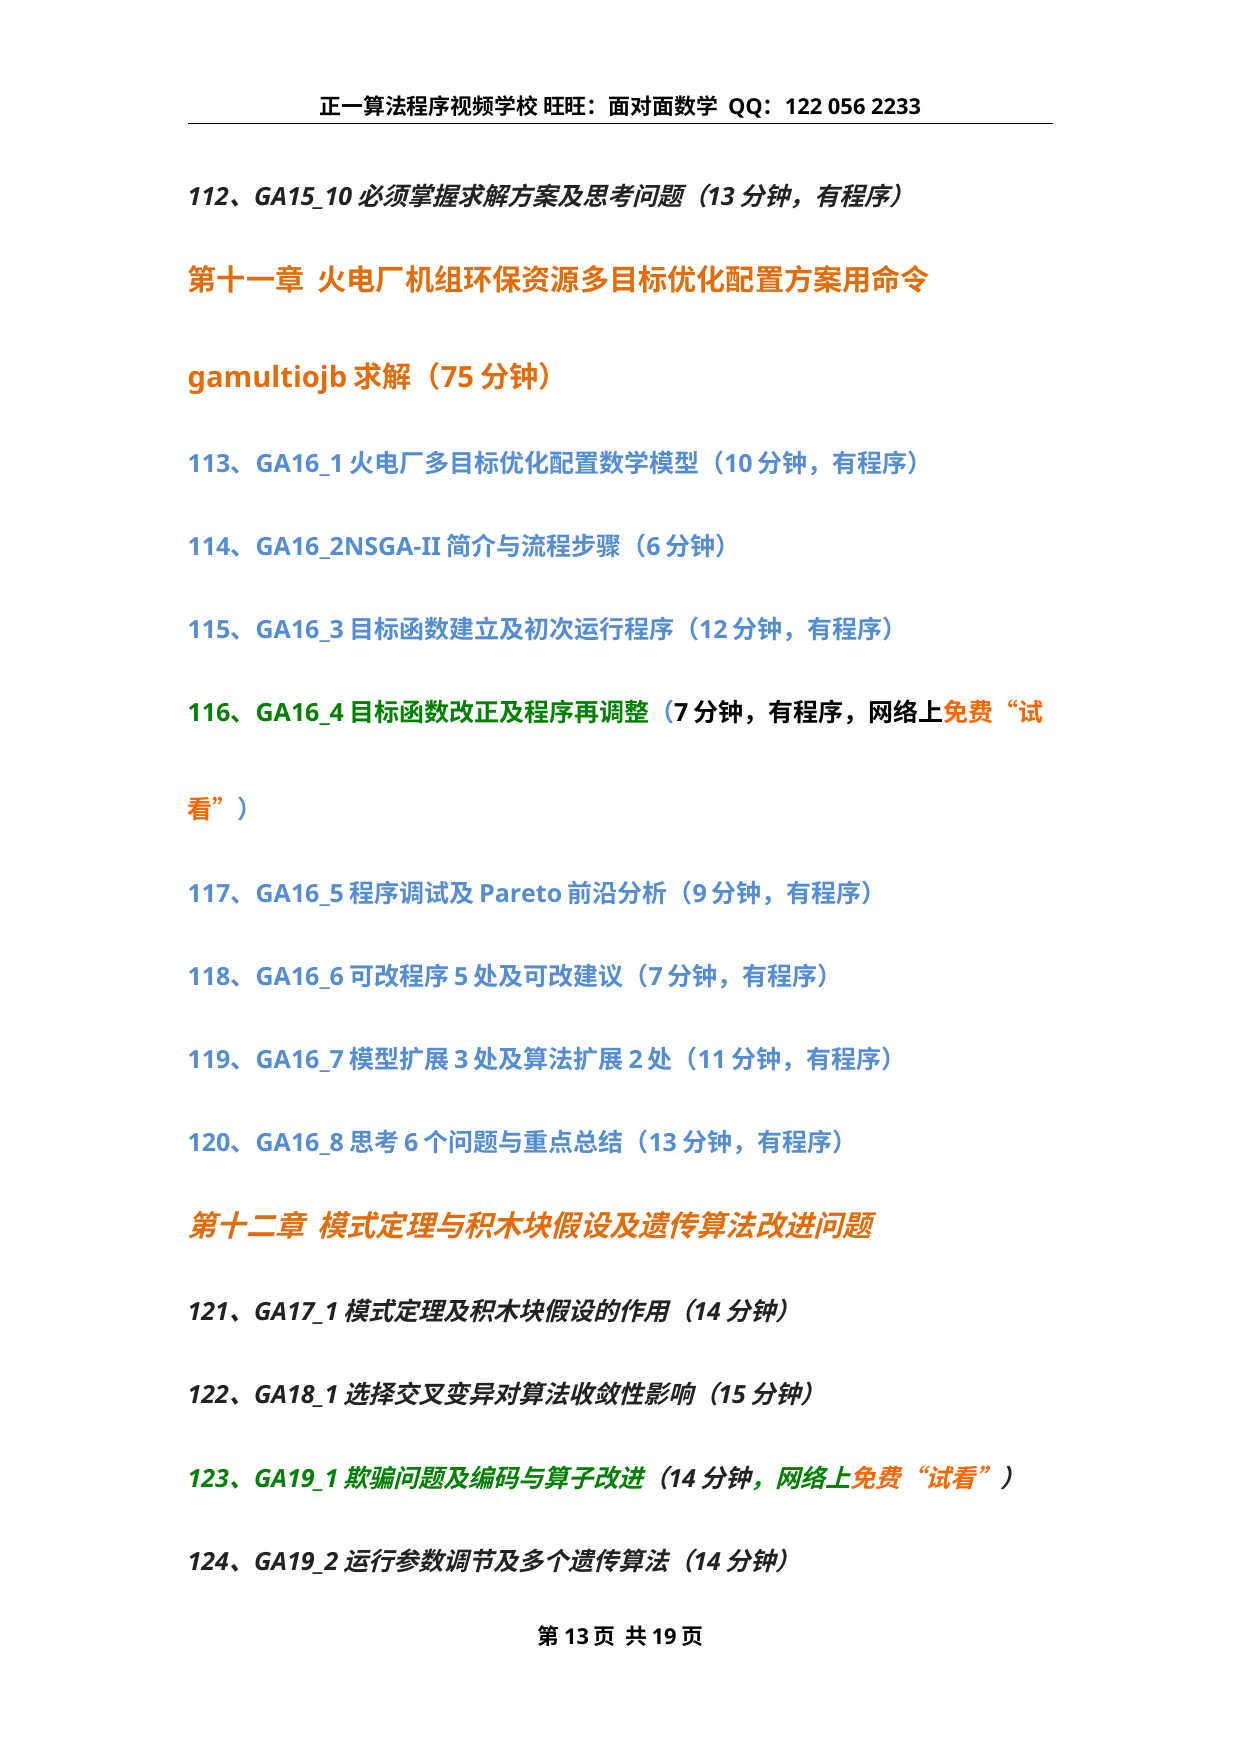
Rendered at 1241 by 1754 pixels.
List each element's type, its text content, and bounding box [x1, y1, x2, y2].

text 122、GA18_1选择交叉变异对算法收敛性影响（15分钟） [187, 1361, 1053, 1426]
text 112、GA15_10必须掌握求解方案及思考问题（13分钟，有程序） [187, 162, 1053, 227]
text 113、GA16_1火电厂多目标优化配置数学模型（10分钟，有程序） [187, 429, 1053, 494]
text 117、GA16_5程序调试及Pareto前沿分析（9分钟，有程序） [187, 859, 1053, 924]
text 115、GA16_3目标函数建立及初次运行程序（12分钟，有程序） [187, 595, 1053, 660]
text 123、GA19_1欺骗问题及编码与算子改进（14分钟，网络上免费“试看”） [187, 1444, 1053, 1509]
text 116、GA16_4目标函数改正及程序再调整（7分钟，有程序，网络上免费“试看”） [187, 678, 1053, 841]
text 114、GA16_2NSGA-II简介与流程步骤（6分钟） [187, 512, 1053, 577]
text 118、GA16_6可改程序5处及可改建议（7分钟，有程序） [187, 942, 1053, 1007]
text 124、GA19_2运行参数调节及多个遗传算法（14分钟） [187, 1527, 1053, 1592]
text 120、GA16_8思考6个问题与重点总结（13分钟，有程序） [187, 1108, 1053, 1173]
text 第十一章 火电厂机组环保资源多目标优化配置方案用命令gamultiojb求解（75分钟） [187, 245, 1053, 408]
text 121、GA17_1模式定理及积木块假设的作用（14分钟） [187, 1277, 1053, 1342]
text 119、GA16_7模型扩展3处及算法扩展2处（11分钟，有程序） [187, 1025, 1053, 1090]
text 第十二章 模式定理与积木块假设及遗传算法改进问题 [187, 1191, 1053, 1256]
